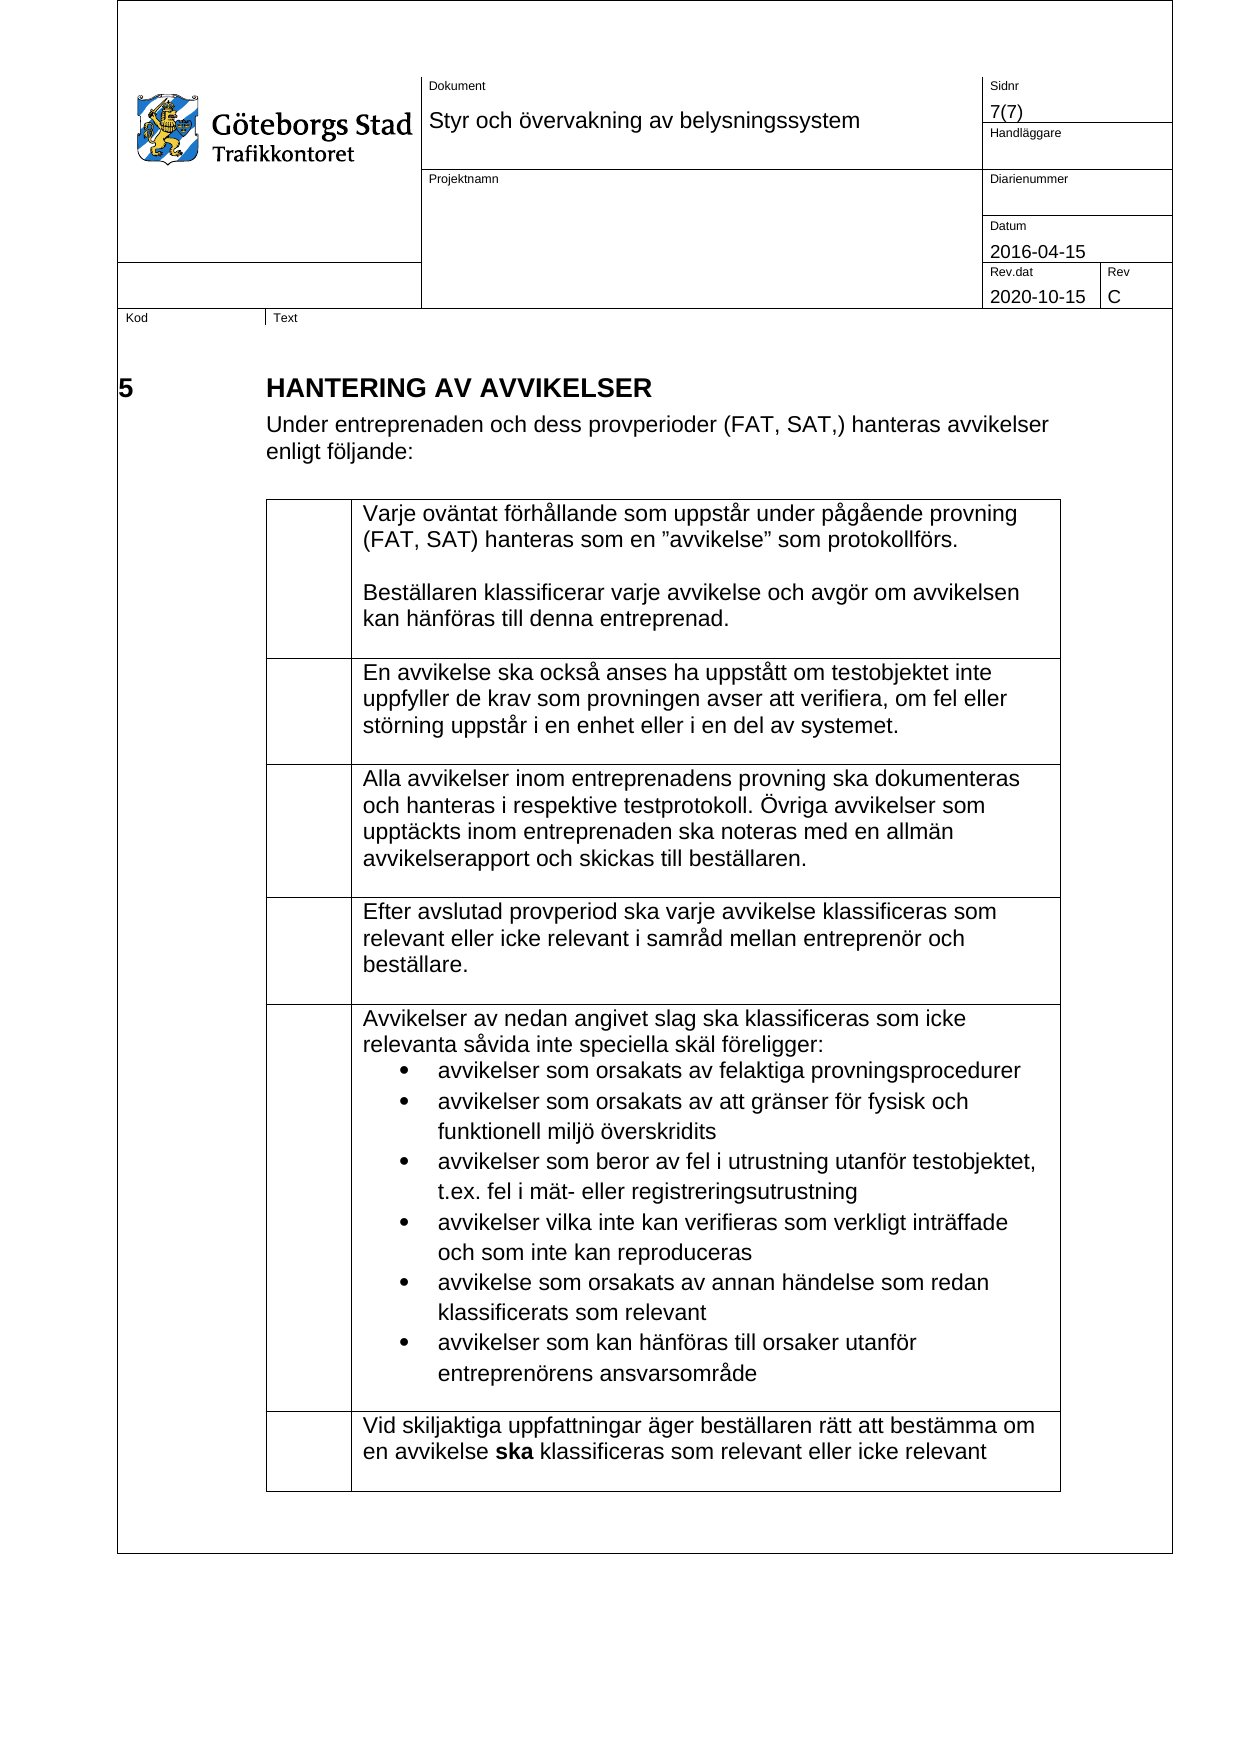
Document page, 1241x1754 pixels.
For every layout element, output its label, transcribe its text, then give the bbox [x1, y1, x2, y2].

table_cell En avvikelse ska också anses ha uppstått om testobjektet inte uppfyller de krav som provningen avser att verifiera, om fel eller störning uppstår i en enhet eller i en del av systemet. [352, 659, 1060, 764]
table_cell [267, 765, 351, 897]
table_cell Alla avvikelser inom entreprenadens provning ska dokumenteras och hanteras i respektive testprotokoll. Övriga avvikelser som upptäckts inom entreprenaden ska noteras med en allmän avvikelserapport och skickas till beställaren. [352, 765, 1060, 897]
table_header [267, 500, 351, 658]
table_header Varje oväntat förhållande som uppstår under pågående provning (FAT, SAT) hanteras som en ”avvikelse” som protokollförs. Beställaren klassificerar varje avvikelse och avgör om avvikelsen kan hänföras till denna entreprenad. [352, 500, 1060, 658]
table_cell [267, 898, 351, 1004]
table_cell Vid skiljaktiga uppfattningar äger beställaren rätt att bestämma om en avvikelse ska klassificeras som relevant eller icke relevant [352, 1412, 1060, 1491]
table_cell Avvikelser av nedan angivet slag ska klassificeras som icke relevanta såvida inte speciella skäl föreligger: avvikelser som orsakats av felaktiga provningsprocedurer avvikelser som orsakats av att gränser för fysisk och funktionell miljö överskridits avvikelser som beror av fel i utrustning utanför testobjektet, t.ex. fel i mät- eller registreringsutrustning avvikelser vilka inte kan verifieras som verkligt inträffade och som inte kan reproduceras avvikelse som orsakats av annan händelse som redan klassificerats som relevant avvikelser som kan hänföras till orsaker utanför entreprenörens ansvarsområde [352, 1005, 1060, 1411]
table_cell [267, 1005, 351, 1411]
text 5 Hantering av avvikelser [118, 372, 1069, 403]
table_cell [267, 659, 351, 764]
table_cell [267, 1412, 351, 1491]
table_cell Efter avslutad provperiod ska varje avvikelse klassificeras som relevant eller icke relevant i samråd mellan entreprenör och beställare. [352, 898, 1060, 1004]
text Under entreprenaden och dess provperioder (FAT, SAT,) hanteras avvikelser enligt följande: [266, 411, 1069, 464]
